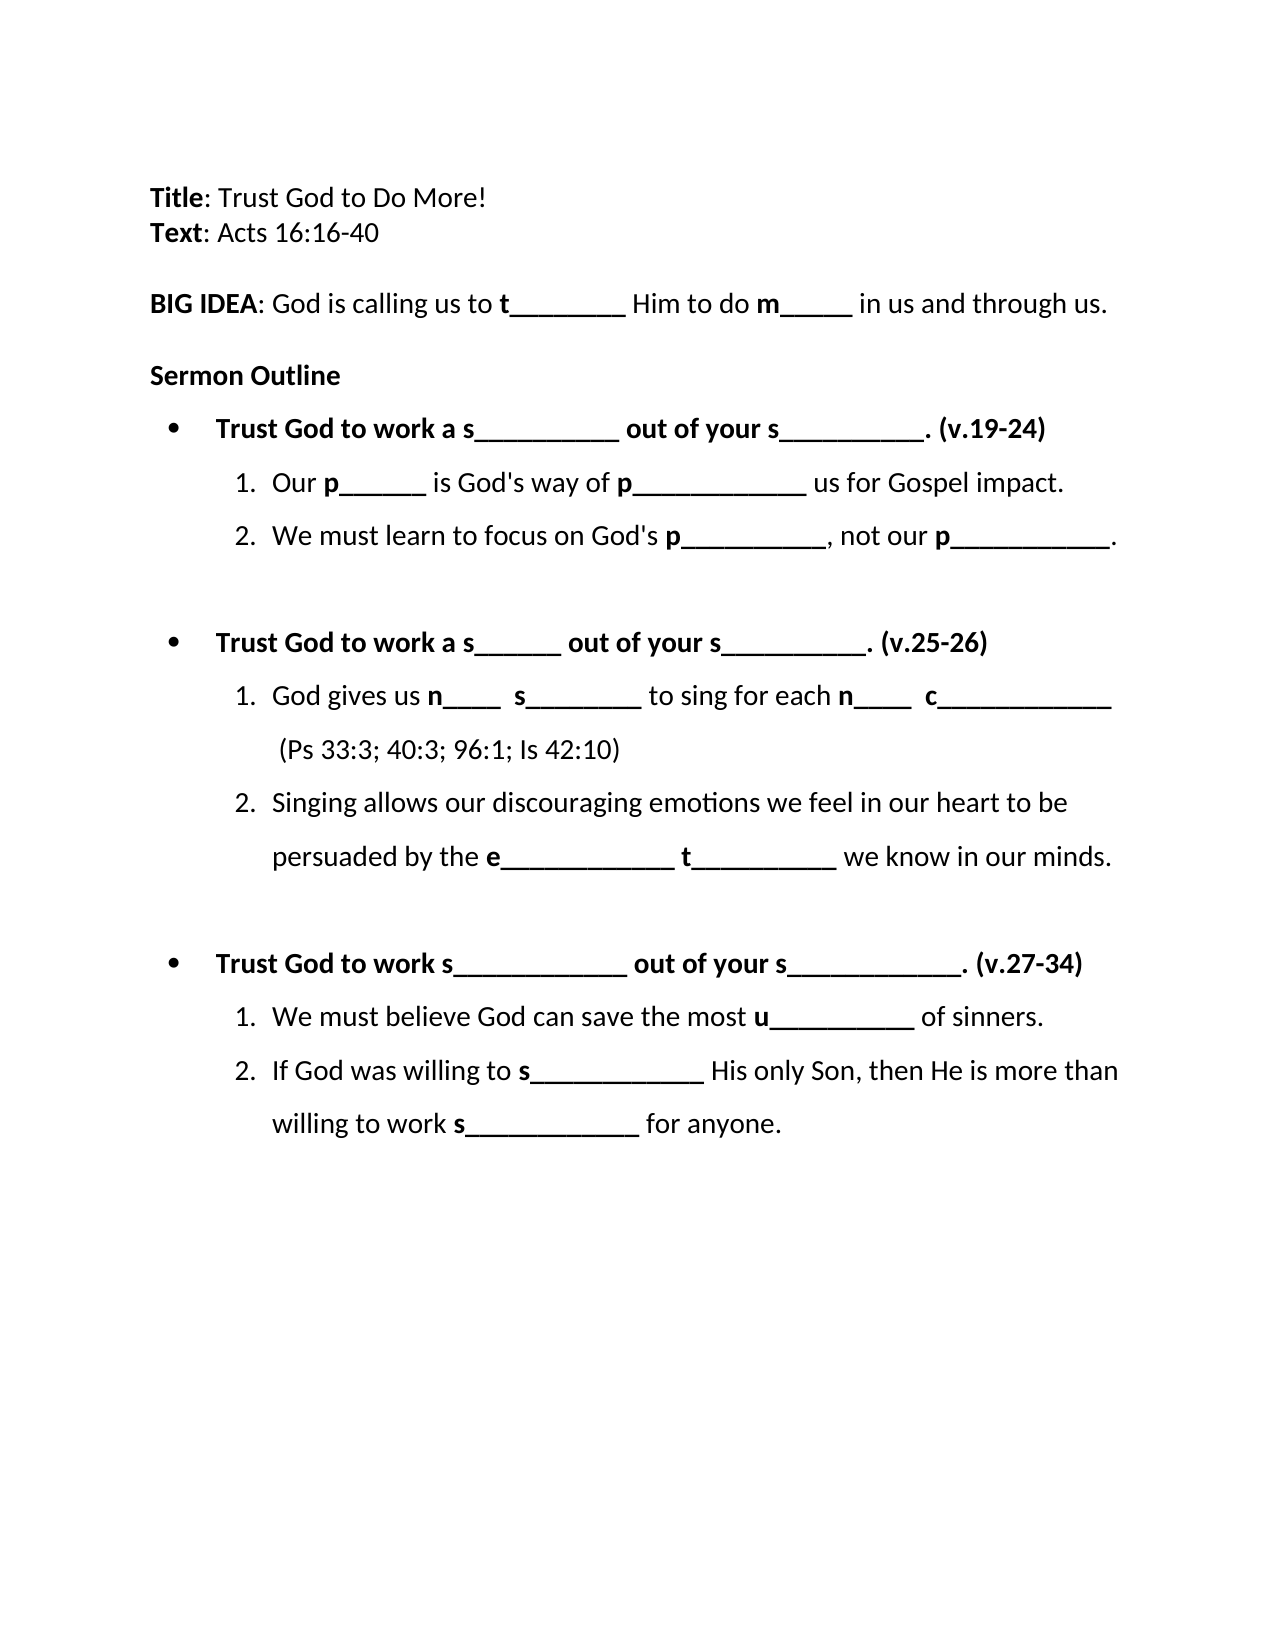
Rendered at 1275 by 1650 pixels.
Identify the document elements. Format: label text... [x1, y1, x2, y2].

list God gives us n____ s________ to sing for each n____ c____________ [234, 677, 1125, 713]
text (Ps 33:3; 40:3; 96:1; Is 42:10) [272, 731, 1125, 767]
list We must believe God can save the most u__________ of sinners. [234, 998, 1125, 1034]
list Trust God to work s____________ out of your s____________. (v.27-34) [169, 945, 1125, 980]
list Our p______ is God's way of p____________ us for Gospel impact. [234, 464, 1125, 499]
text Sermon Outline [150, 357, 1125, 392]
list Singing allows our discouraging emotions we feel in our heart to be persuaded by the e____________ t__________ we know in our minds. [234, 784, 1125, 873]
text Text: Acts 16:16-40 [150, 214, 1125, 250]
list If God was willing to s____________ His only Son, then He is more than willing to work s____________ for anyone. [234, 1052, 1125, 1141]
text Title: Trust God to Do More! [150, 179, 1125, 214]
list Trust God to work a s__________ out of your s__________. (v.19-24) [169, 410, 1125, 446]
list Trust God to work a s______ out of your s__________. (v.25-26) [169, 624, 1125, 660]
text BIG IDEA: God is calling us to t________ Him to do m_____ in us and through us. [150, 286, 1125, 321]
list We must learn to focus on God's p__________, not our p___________. [234, 517, 1125, 553]
